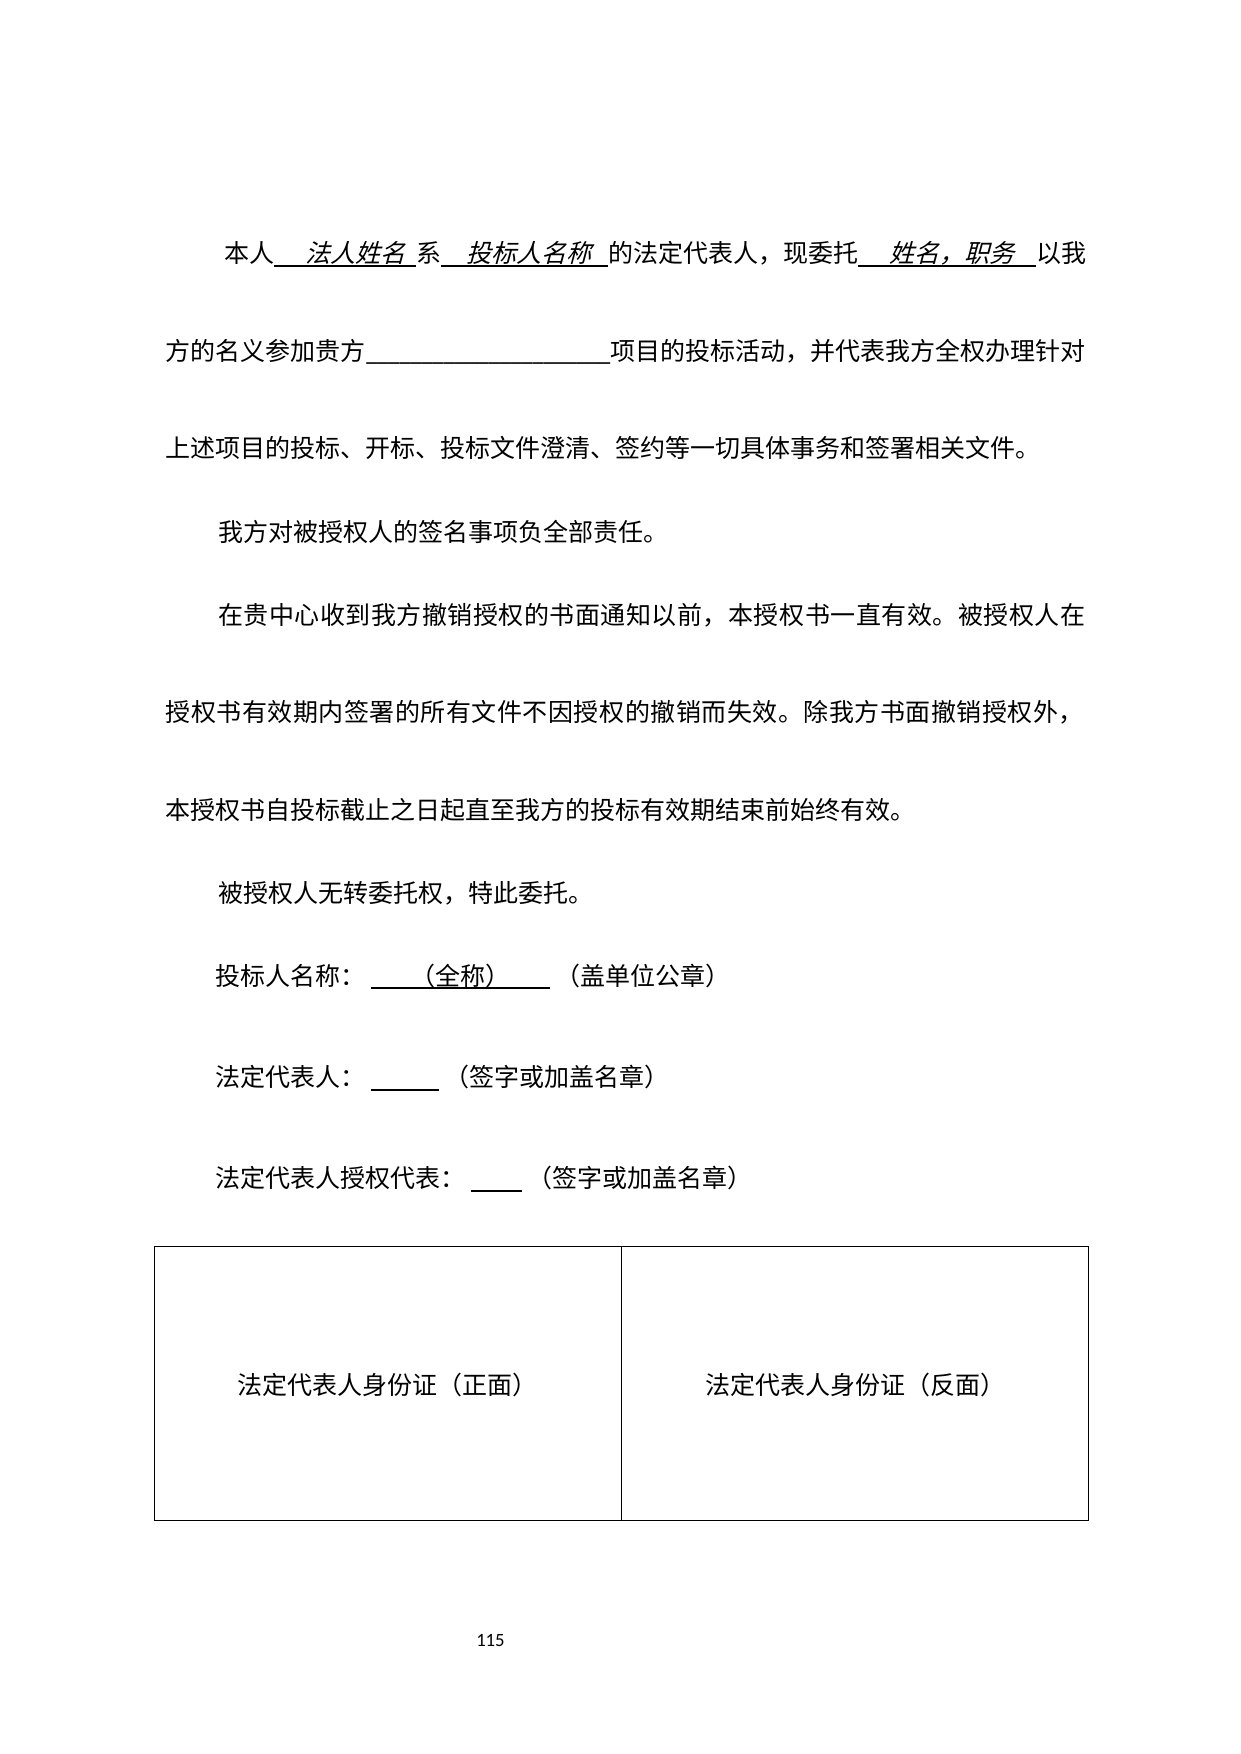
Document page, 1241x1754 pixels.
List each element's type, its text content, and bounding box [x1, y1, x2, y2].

text 法定代表人授权代表： （签字或加盖名章） [165, 1144, 1087, 1209]
text 法定代表人： （签字或加盖名章） [165, 1043, 1087, 1108]
table_header 法定代表人身份证（正面） [155, 1247, 621, 1520]
text 本人 法人姓名 系 投标人名称 的法定代表人，现委托 姓名，职务 以我方的名义参加贵方______________________项目的投标活动，并代表我方全权办理针对上述项目的投标、开标、投标文件澄清、签约等一切具体事务和签署相关文件。 [165, 219, 1087, 479]
text 投标人名称： （全称） （盖单位公章） [165, 942, 1087, 1007]
table_header 法定代表人身份证（反面） [622, 1247, 1088, 1520]
text 在贵中心收到我方撤销授权的书面通知以前，本授权书一直有效。被授权人在授权书有效期内签署的所有文件不因授权的撤销而失效。除我方书面撤销授权外，本授权书自投标截止之日起直至我方的投标有效期结束前始终有效。 [165, 581, 1087, 841]
text 我方对被授权人的签名事项负全部责任。 [165, 498, 1087, 563]
text 被授权人无转委托权，特此委托。 [165, 859, 1087, 924]
